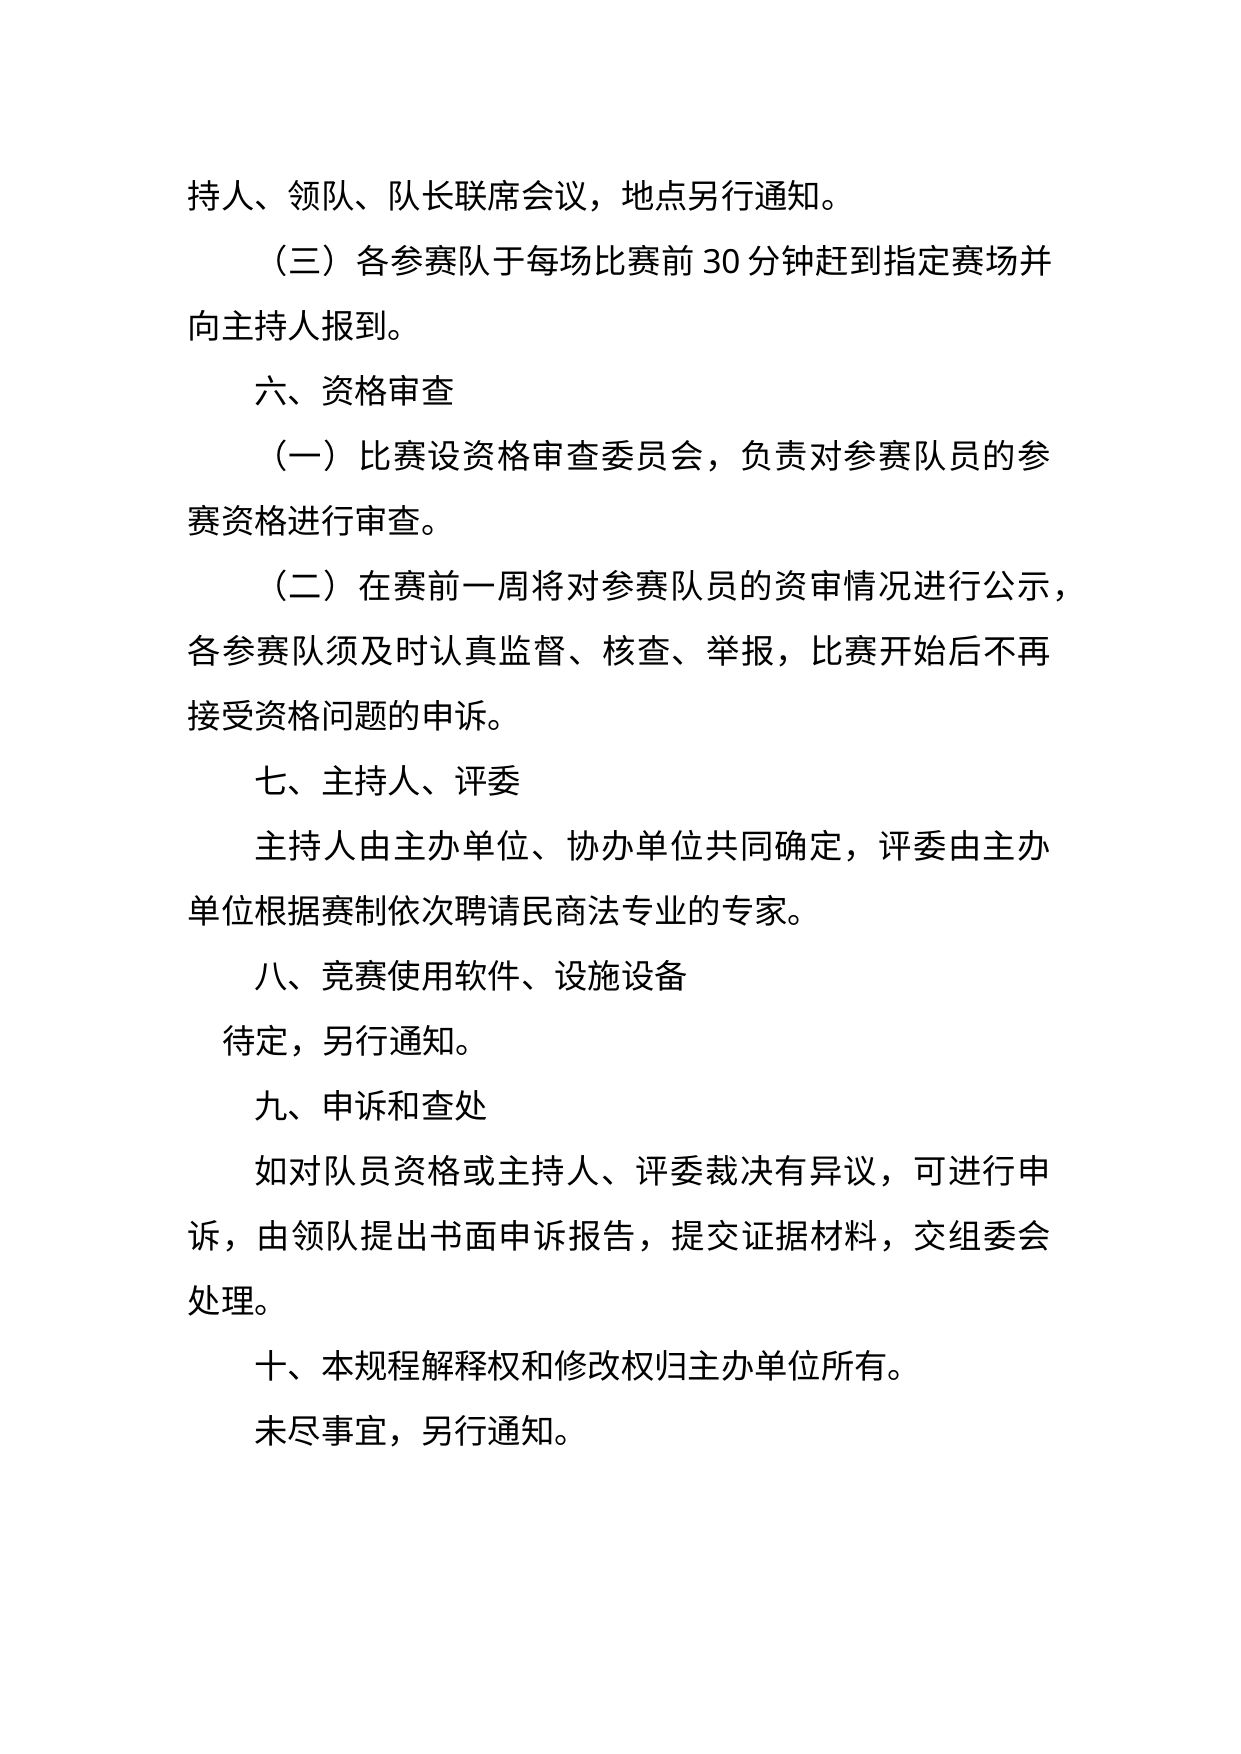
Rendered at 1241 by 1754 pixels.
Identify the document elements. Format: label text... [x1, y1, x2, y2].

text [187, 162, 1053, 227]
text 七、主持人、评委 [187, 747, 1053, 812]
text 十、本规程解释权和修改权归主办单位所有。 [187, 1332, 1053, 1397]
text 主持人由主办单位、协办单位共同确定，评委由主办单位根据赛制依次聘请民商法专业的专家。 [187, 812, 1053, 942]
text 八、竞赛使用软件、设施设备 [187, 942, 1053, 1007]
text 未尽事宜，另行通知。 [187, 1397, 1053, 1462]
text 六、资格审查 [187, 357, 1053, 422]
text 待定，另行通知。 [187, 1007, 1053, 1072]
text 九、申诉和查处 [187, 1072, 1053, 1137]
text （二）在赛前一周将对参赛队员的资审情况进行公示，各参赛队须及时认真监督、核查、举报，比赛开始后不再接受资格问题的申诉。 [187, 552, 1053, 747]
text （三）各参赛队于每场比赛前30分钟赶到指定赛场并向主持人报到。 [187, 227, 1053, 357]
text （一）比赛设资格审查委员会，负责对参赛队员的参赛资格进行审查。 [187, 422, 1053, 552]
text 如对队员资格或主持人、评委裁决有异议，可进行申诉，由领队提出书面申诉报告，提交证据材料，交组委会处理。 [187, 1137, 1053, 1332]
